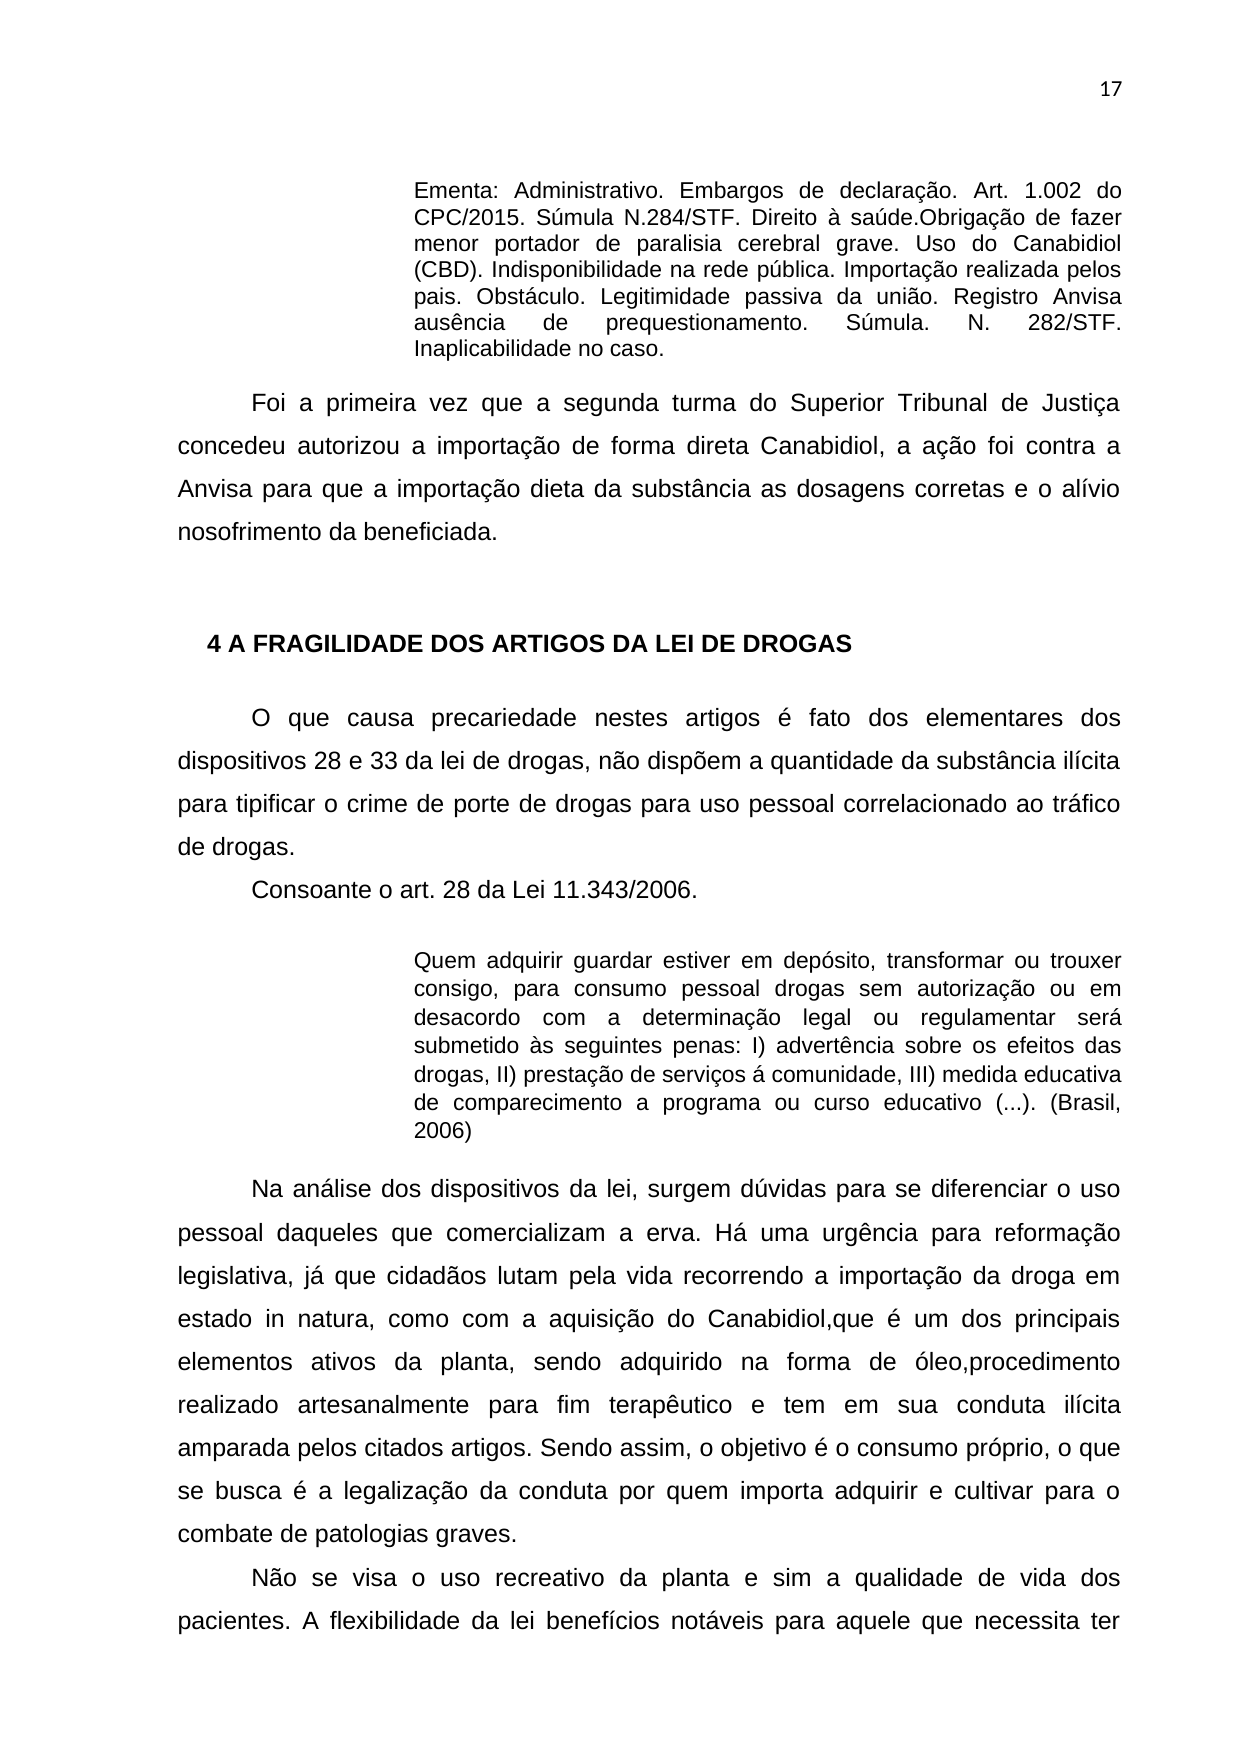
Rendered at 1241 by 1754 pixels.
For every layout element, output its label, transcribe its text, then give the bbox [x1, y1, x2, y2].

text Na análise dos dispositivos da lei, surgem dúvidas para se diferenciar o uso pessoal daqueles que comercializam a erva. Há uma urgência para reformação legislativa, já que cidadãos lutam pela vida recorrendo a importação da droga em estado in natura, como com a aquisição do Canabidiol,que é um dos principais elementos ativos da planta, sendo adquirido na forma de óleo,procedimento realizado artesanalmente para fim terapêutico e tem em sua conduta ilícita amparada pelos citados artigos. Sendo assim, o objetivo é o consumo próprio, o que se busca é a legalização da conduta por quem importa adquirir e cultivar para o combate de patologias graves. [177, 1174, 1122, 1548]
text Consoante o art. 28 da Lei 11.343/2006. [177, 875, 1122, 904]
text Quem adquirir guardar estiver em depósito, transformar ou trouxer consigo, para consumo pessoal drogas sem autorização ou em desacordo com a determinação legal ou regulamentar será submetido às seguintes penas: I) advertência sobre os efeitos das drogas, II) prestação de serviços á comunidade, III) medida educativa de comparecimento a programa ou curso educativo (...). (Brasil, 2006) [413, 947, 1122, 1144]
subtitle 4 A FRAGILIDADE DOS ARTIGOS DA LEI DE DROGAS [207, 629, 1122, 657]
text O que causa precariedade nestes artigos é fato dos elementares dos dispositivos 28 e 33 da lei de drogas, não dispõem a quantidade da substância ilícita para tipificar o crime de porte de drogas para uso pessoal correlacionado ao tráfico de drogas. [177, 703, 1122, 861]
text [177, 1562, 1122, 1634]
text Ementa: Administrativo. Embargos de declaração. Art. 1.002 do CPC/2015. Súmula N.284/STF. Direito à saúde.Obrigação de fazer menor portador de paralisia cerebral grave. Uso do Canabidiol (CBD). Indisponibilidade na rede pública. Importação realizada pelos pais. Obstáculo. Legitimidade passiva da união. Registro Anvisa ausência de prequestionamento. Súmula. N. 282/STF. Inaplicabilidade no caso. [413, 177, 1122, 362]
text Foi a primeira vez que a segunda turma do Superior Tribunal de Justiça concedeu autorizou a importação de forma direta Canabidiol, a ação foi contra a Anvisa para que a importação dieta da substância as dosagens corretas e o alívio nosofrimento da beneficiada. [177, 388, 1122, 546]
